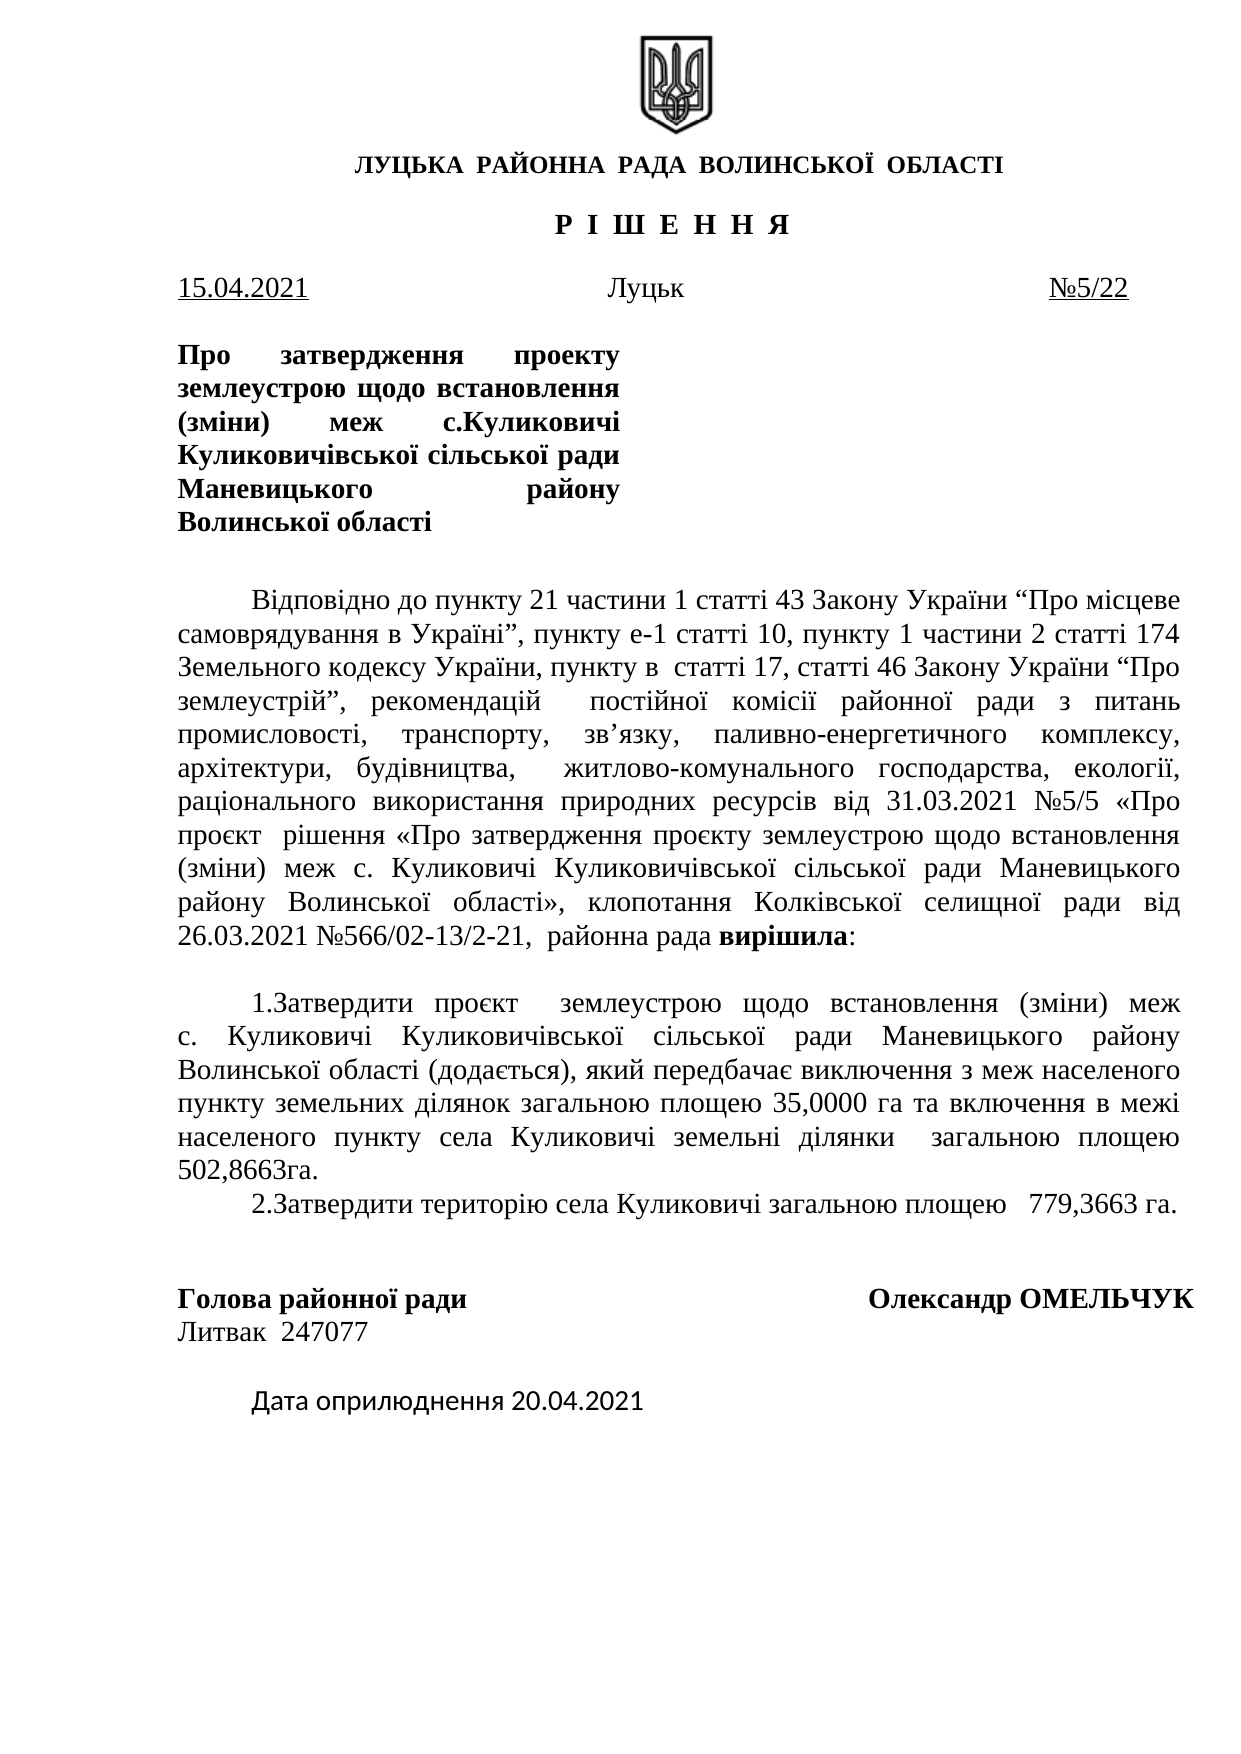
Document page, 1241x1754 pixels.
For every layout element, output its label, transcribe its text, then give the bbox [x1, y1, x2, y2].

text Литвак 247077 [177, 1314, 1211, 1348]
text 1.Затвердити проєкт землеустрою щодо встановлення (зміни) меж с. Куликовичі Куликовичівської сільської ради Маневицького району Волинської області (додається), який передбачає виключення з меж населеного пункту земельних ділянок загальною площею 35,0000 га та включення в межі населеного пункту села Куликовичі земельні ділянки загальною площею 502,8663га. [177, 985, 1181, 1186]
text Голова районної ради Олександр ОМЕЛЬЧУК [177, 1281, 1211, 1314]
text 2.Затвердити територію села Куликовичі загальною площею 779,3663 га. [177, 1186, 1181, 1219]
text ЛУЦЬКА РАЙОННА РАДА ВОЛИНСЬКОЇ ОБЛАСТІ [177, 150, 1181, 179]
text Про затвердження проекту землеустрою щодо встановлення (зміни) меж с.Куликовичі Куликовичівської сільської ради Маневицького району Волинської області [177, 337, 620, 538]
text Дата оприлюднення 20.04.2021 [177, 1382, 1181, 1417]
text Відповідно до пункту 21 частини 1 статті 43 Закону України “Про місцеве самоврядування в Україні”, пункту е-1 статті 10, пункту 1 частини 2 статті 174 Земельного кодексу України, пункту в статті 17, статті 46 Закону України “Про землеустрій”, рекомендацій постійної комісії районної ради з питань промисловості, транспорту, зв’язку, паливно-енергетичного комплексу, архітектури, будівництва, житлово-комунального господарства, екології, раціонального використання природних ресурсів від 31.03.2021 №5/5 «Про проєкт рішення «Про затвердження проєкту землеустрою щодо встановлення (зміни) меж с. Куликовичі Куликовичівської сільської ради Маневицького району Волинської області», клопотання Колківської селищної ради від 26.03.2021 №566/02-13/2-21, районна рада вирішила: [177, 582, 1181, 951]
text 15.04.2021 Луцьк №5/22 [177, 270, 1181, 303]
text РІШЕННЯ [177, 207, 1181, 241]
